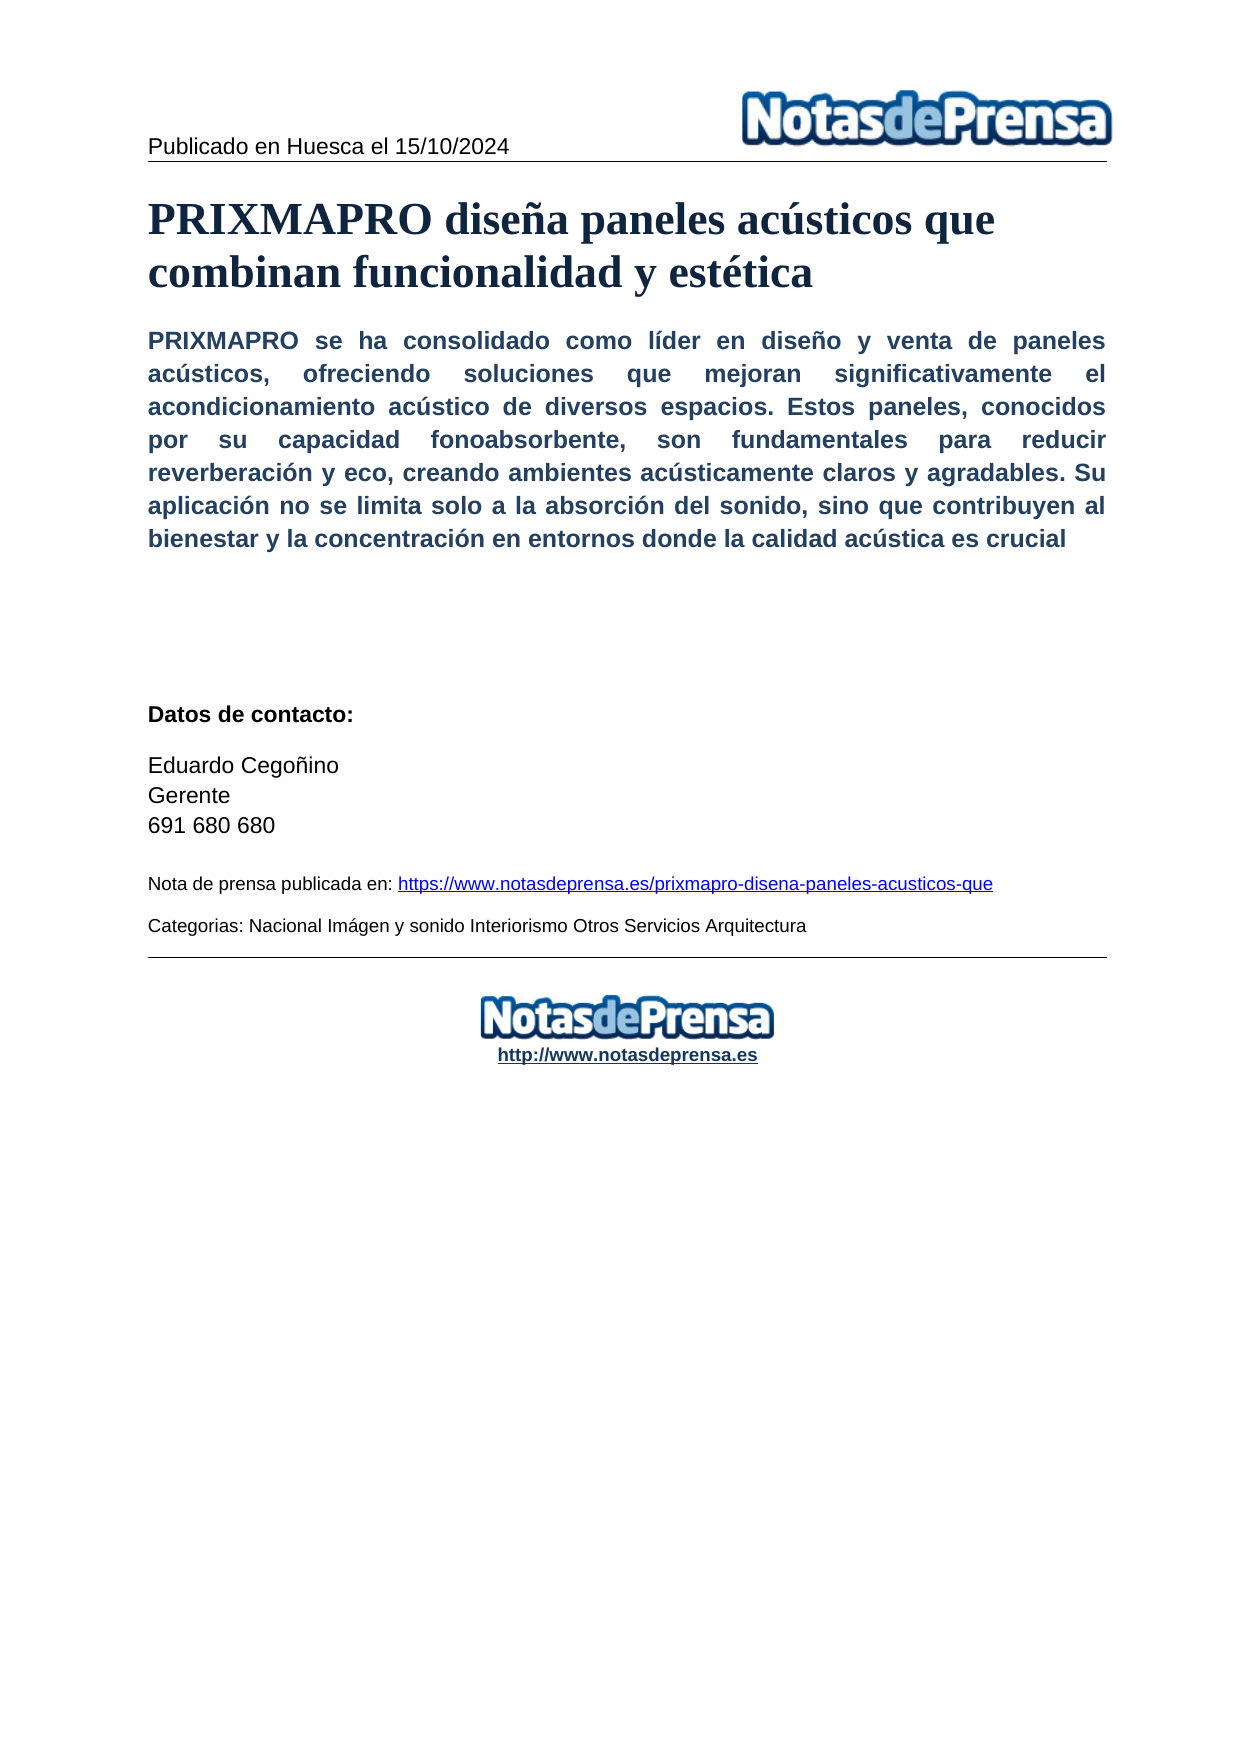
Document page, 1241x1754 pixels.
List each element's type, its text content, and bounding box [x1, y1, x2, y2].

text Eduardo Cegoñino [148, 752, 1063, 778]
text Datos de contacto: [148, 701, 1107, 727]
picture [480, 994, 775, 1041]
picture [742, 90, 1113, 148]
text Categorias: Nacional Imágen y sonido Interiorismo Otros Servicios Arquitectura [148, 915, 1107, 936]
text Publicado en Huesca el 15/10/2024 [148, 133, 1107, 161]
subtitle PRIXMAPRO diseña paneles acústicos que combinan funcionalidad y estética [148, 192, 1107, 297]
text 691 680 680 [148, 812, 1063, 838]
text Gerente [148, 782, 1063, 808]
subtitle PRIXMAPRO se ha consolidado como líder en diseño y venta de paneles acústicos, ofreciendo soluciones que mejoran significativamente el acondicionamiento acústico de diversos espacios. Estos paneles, conocidos por su capacidad fonoabsorbente, son fundamentales para reducir reverberación y eco, creando ambientes acústicamente claros y agradables. Su aplicación no se limita solo a la absorción del sonido, sino que contribuyen al bienestar y la concentración en entornos donde la calidad acústica es crucial [148, 326, 1107, 553]
text http://www.notasdeprensa.es [148, 1044, 1107, 1066]
text Nota de prensa publicada en: https://www.notasdeprensa.es/prixmapro-disena-paneles-acusticos-que [148, 872, 1107, 894]
